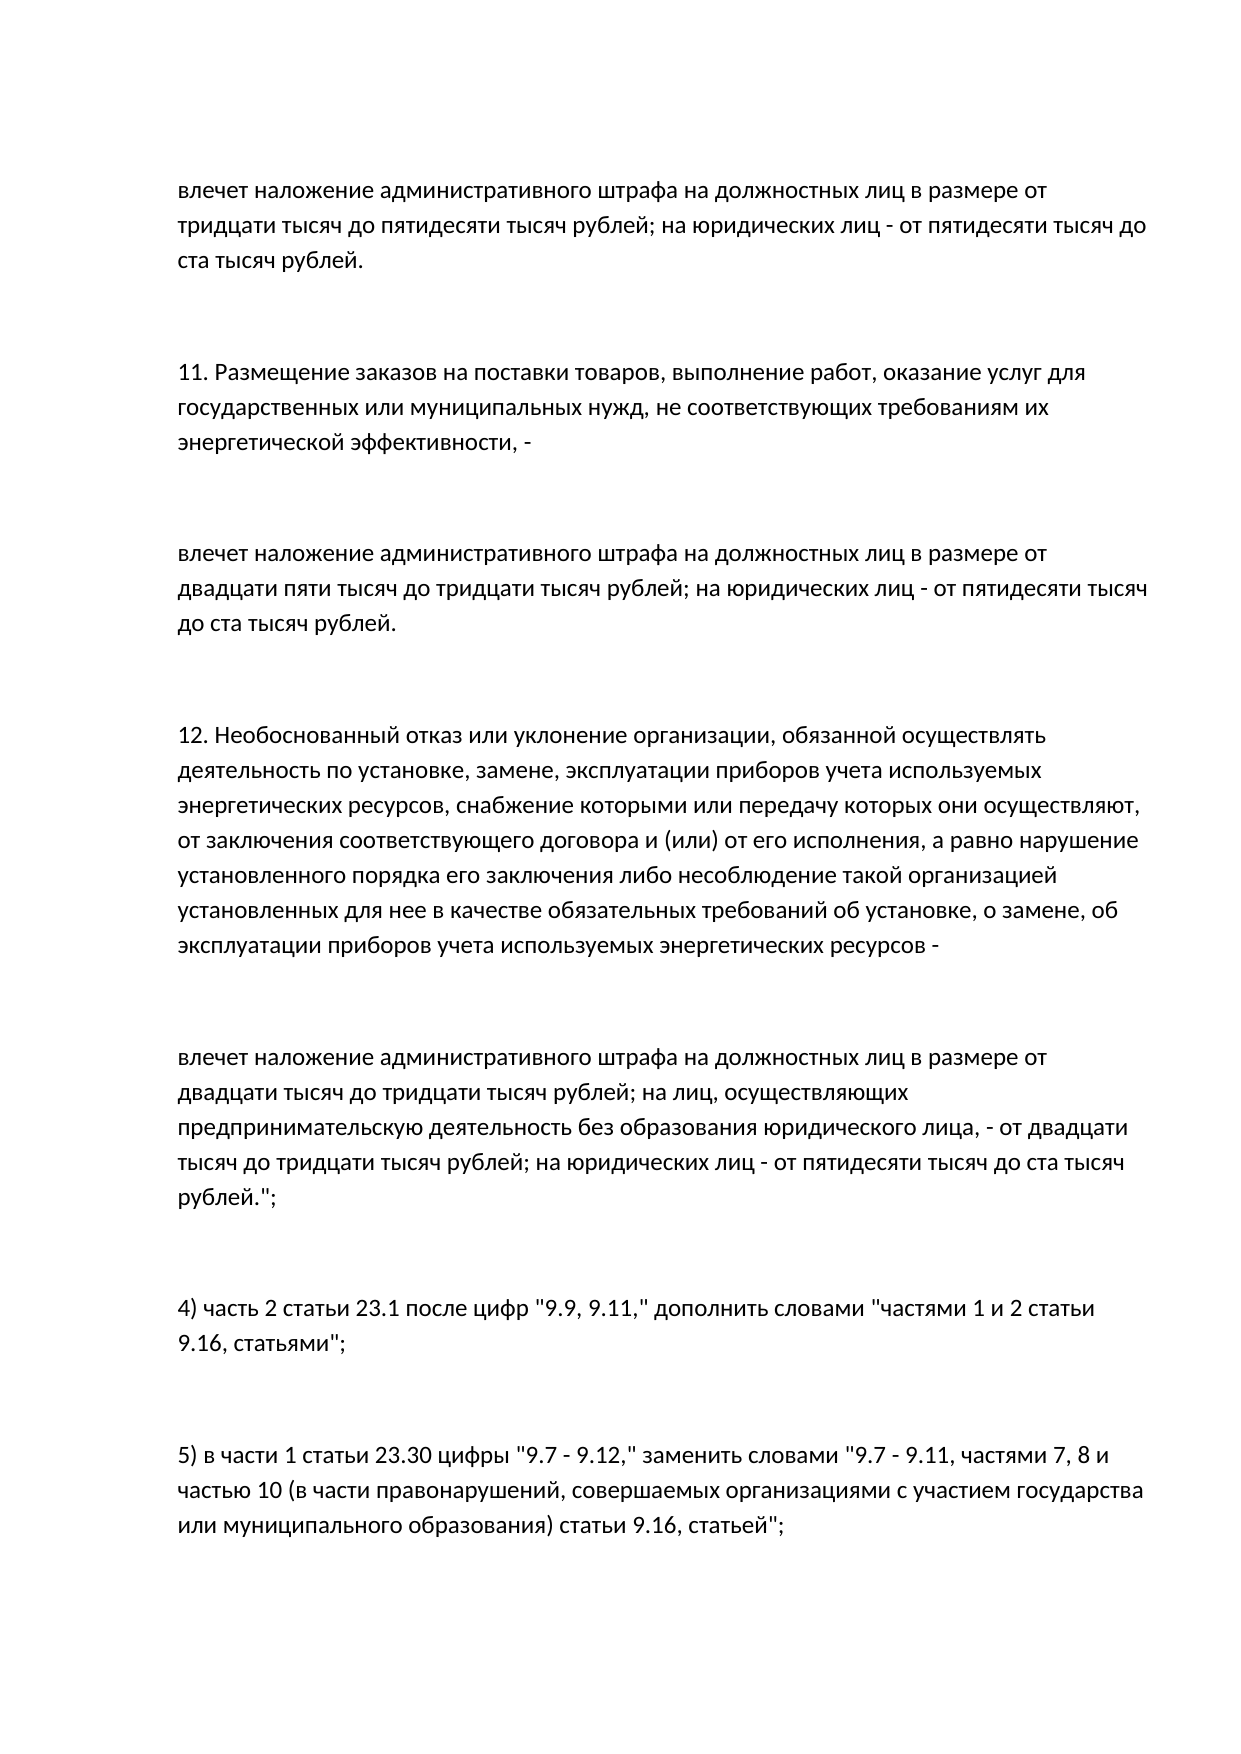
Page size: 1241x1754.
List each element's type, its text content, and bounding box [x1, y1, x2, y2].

text влечет наложение административного штрафа на должностных лиц в размере от двадцати тысяч до тридцати тысяч рублей; на лиц, осуществляющих предпринимательскую деятельность без образования юридического лица, - от двадцати тысяч до тридцати тысяч рублей; на юридических лиц - от пятидесяти тысяч до ста тысяч рублей."; [177, 1041, 1152, 1211]
text 4) часть 2 статьи 23.1 после цифр "9.9, 9.11," дополнить словами "частями 1 и 2 статьи 9.16, статьями"; [177, 1292, 1152, 1358]
text влечет наложение административного штрафа на должностных лиц в размере от тридцати тысяч до пятидесяти тысяч рублей; на юридических лиц - от пятидесяти тысяч до ста тысяч рублей. [177, 174, 1152, 274]
text 11. Размещение заказов на поставки товаров, выполнение работ, оказание услуг для государственных или муниципальных нужд, не соответствующих требованиям их энергетической эффективности, - [177, 356, 1152, 456]
text 12. Необоснованный отказ или уклонение организации, обязанной осуществлять деятельность по установке, замене, эксплуатации приборов учета используемых энергетических ресурсов, снабжение которыми или передачу которых они осуществляют, от заключения соответствующего договора и (или) от его исполнения, а равно нарушение установленного порядка его заключения либо несоблюдение такой организацией установленных для нее в качестве обязательных требований об установке, о замене, об эксплуатации приборов учета используемых энергетических ресурсов - [177, 719, 1152, 959]
text влечет наложение административного штрафа на должностных лиц в размере от двадцати пяти тысяч до тридцати тысяч рублей; на юридических лиц - от пятидесяти тысяч до ста тысяч рублей. [177, 537, 1152, 638]
text 5) в части 1 статьи 23.30 цифры "9.7 - 9.12," заменить словами "9.7 - 9.11, частями 7, 8 и частью 10 (в части правонарушений, совершаемых организациями с участием государства или муниципального образования) статьи 9.16, статьей"; [177, 1439, 1152, 1539]
